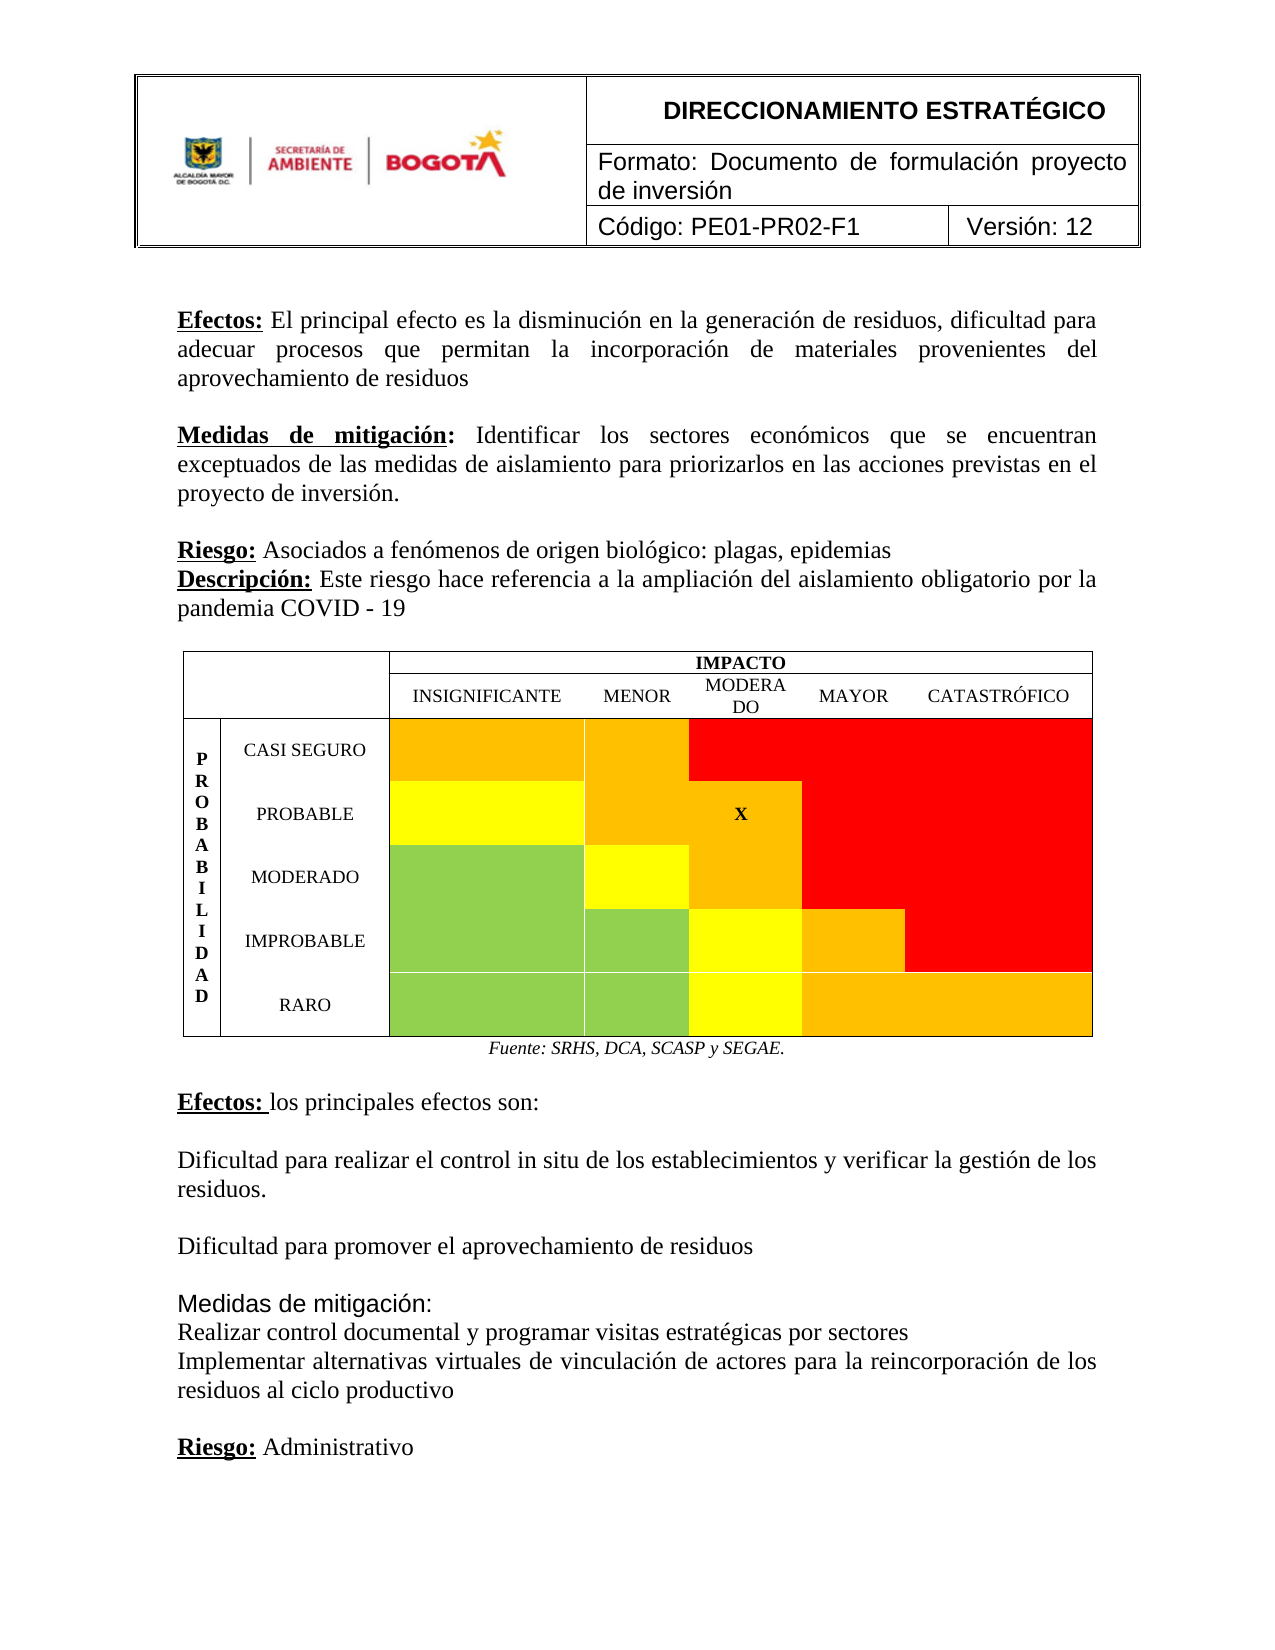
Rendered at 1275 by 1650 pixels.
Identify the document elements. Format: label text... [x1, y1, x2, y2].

text Implementar alternativas virtuales de vinculación de actores para la reincorporación de los residuos al ciclo productivo [177, 1346, 1098, 1404]
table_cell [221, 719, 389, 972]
text Descripción: Este riesgo hace referencia a la ampliación del aislamiento obligatorio por la pandemia COVID - 19 [177, 564, 1098, 622]
text Medidas de mitigación: Identificar los sectores económicos que se encuentran exceptuados de las medidas de aislamiento para priorizarlos en las acciones previstas en el proyecto de inversión. [177, 421, 1098, 507]
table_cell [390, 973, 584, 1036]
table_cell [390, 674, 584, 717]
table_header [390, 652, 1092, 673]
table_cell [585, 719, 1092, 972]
text Efectos: los principales efectos son: [177, 1087, 1098, 1116]
text Fuente: SRHS, DCA, SCASP y SEGAE. [177, 1037, 1098, 1059]
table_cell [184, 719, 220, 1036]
text Efectos: El principal efecto es la disminución en la generación de residuos, dificultad para adecuar procesos que permitan la incorporación de materiales provenientes del aprovechamiento de residuos [177, 306, 1098, 392]
text Riesgo: Administrativo [177, 1432, 1098, 1461]
text Dificultad para realizar el control in situ de los establecimientos y verificar la gestión de los residuos. [177, 1145, 1098, 1202]
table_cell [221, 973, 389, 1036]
picture [147, 102, 538, 219]
text Riesgo: Asociados a fenómenos de origen biológico: plagas, epidemias [177, 536, 1098, 564]
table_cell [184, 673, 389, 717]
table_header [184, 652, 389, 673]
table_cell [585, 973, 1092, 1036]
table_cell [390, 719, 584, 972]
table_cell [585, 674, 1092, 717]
text Dificultad para promover el aprovechamiento de residuos [177, 1231, 1098, 1260]
text Realizar control documental y programar visitas estratégicas por sectores [177, 1317, 1098, 1346]
